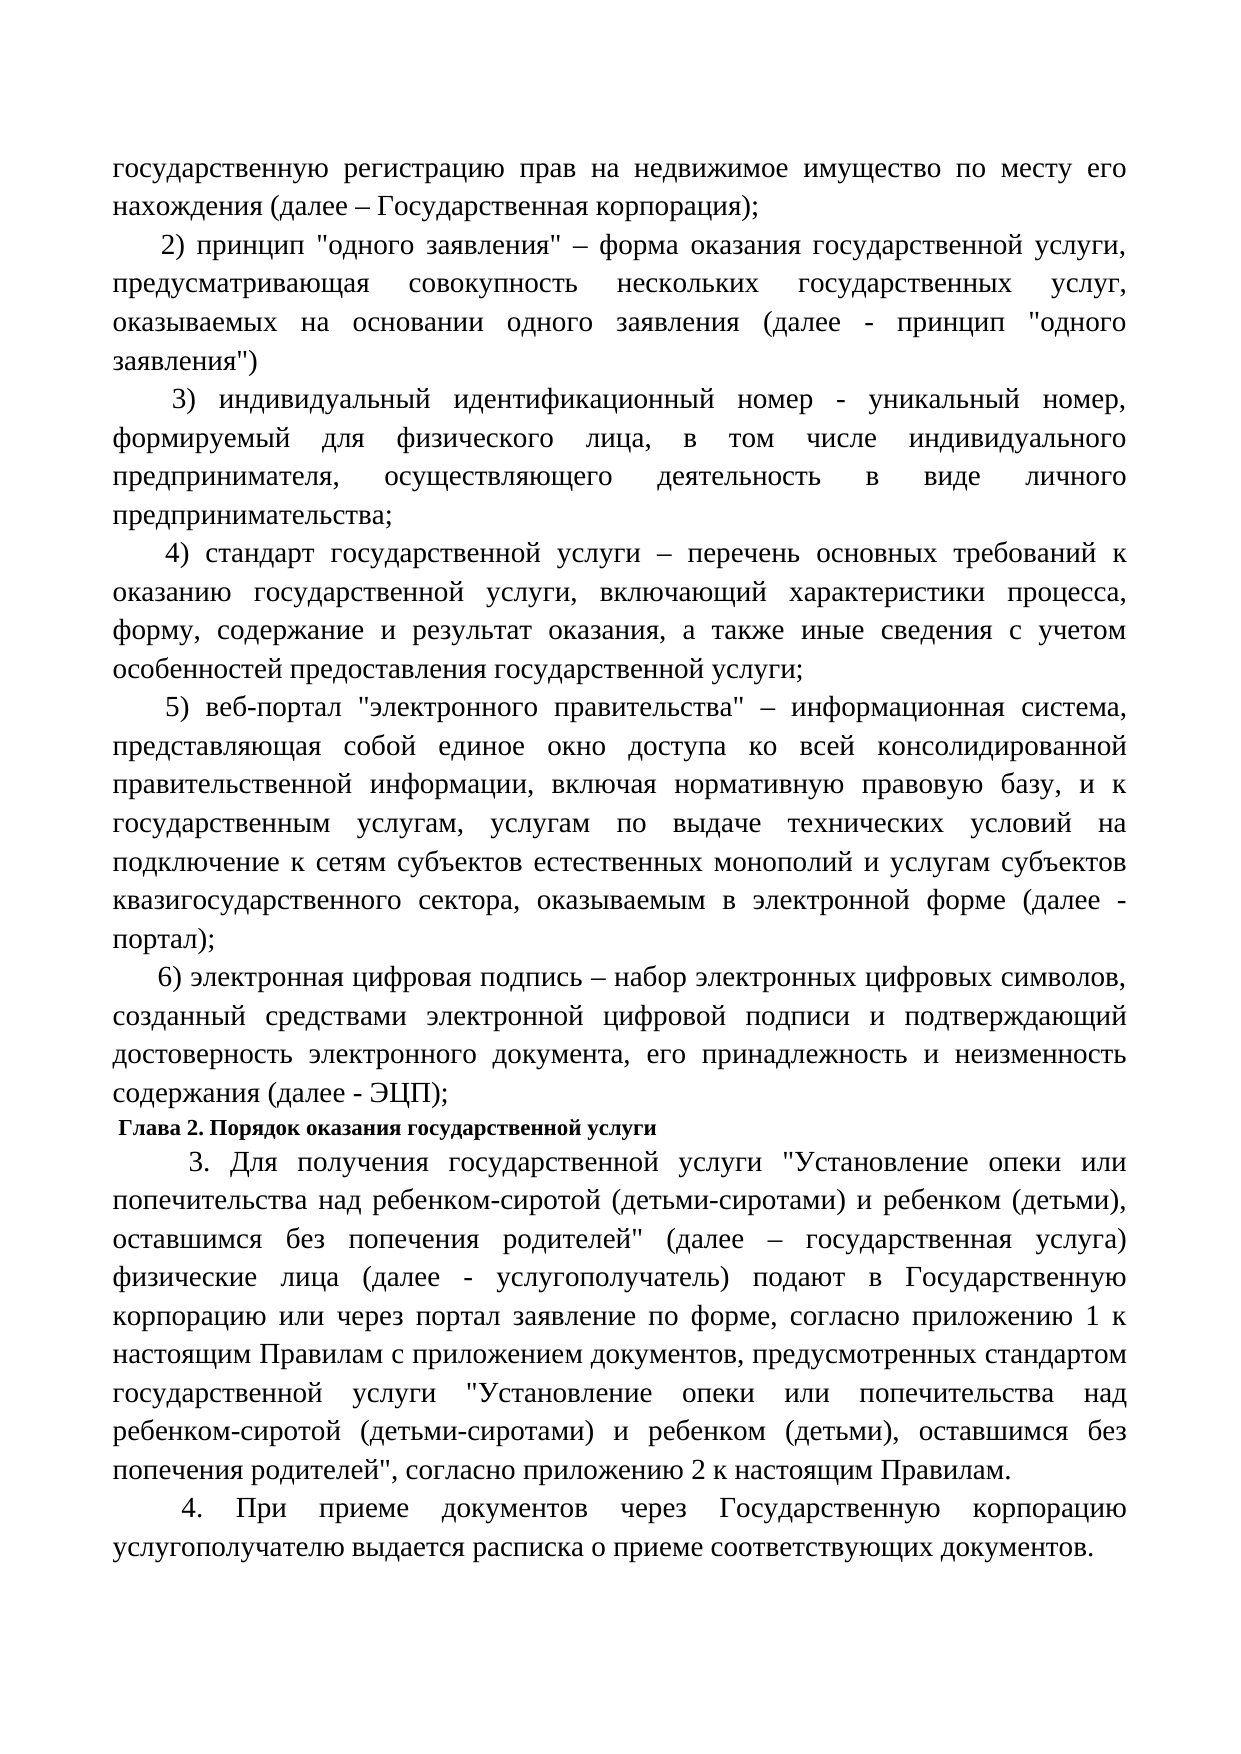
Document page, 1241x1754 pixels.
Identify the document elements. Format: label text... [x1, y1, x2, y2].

text 2) принцип "одного заявления" – форма оказания государственной услуги, предусматривающая совокупность нескольких государственных услуг, оказываемых на основании одного заявления (далее - принцип "одного заявления") [112, 227, 1128, 376]
text Глава 2. Порядок оказания государственной услуги [112, 1113, 1128, 1140]
text 3. Для получения государственной услуги "Установление опеки или попечительства над ребенком-сиротой (детьми-сиротами) и ребенком (детьми), оставшимся без попечения родителей" (далее – государственная услуга) физические лица (далее - услугополучатель) подают в Государственную корпорацию или через портал заявление по форме, согласно приложению 1 к настоящим Правилам с приложением документов, предусмотренных стандартом государственной услуги "Установление опеки или попечительства над ребенком-сиротой (детьми-сиротами) и ребенком (детьми), оставшимся без попечения родителей", согласно приложению 2 к настоящим Правилам. [112, 1144, 1128, 1486]
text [112, 150, 1128, 222]
text 6) электронная цифровая подпись – набор электронных цифровых символов, созданный средствами электронной цифровой подписи и подтверждающий достоверность электронного документа, его принадлежность и неизменность содержания (далее - ЭЦП); [112, 959, 1128, 1108]
text 3) индивидуальный идентификационный номер - уникальный номер, формируемый для физического лица, в том числе индивидуального предпринимателя, осуществляющего деятельность в виде личного предпринимательства; [112, 381, 1128, 530]
text 4. При приеме документов через Государственную корпорацию услугополучателю выдается расписка о приеме соответствующих документов. [112, 1491, 1128, 1563]
text 4) стандарт государственной услуги – перечень основных требований к оказанию государственной услуги, включающий характеристики процесса, форму, содержание и результат оказания, а также иные сведения с учетом особенностей предоставления государственной услуги; [112, 535, 1128, 684]
text 5) веб-портал "электронного правительства" – информационная система, представляющая собой единое окно доступа ко всей консолидированной правительственной информации, включая нормативную правовую базу, и к государственным услугам, услугам по выдаче технических условий на подключение к сетям субъектов естественных монополий и услугам субъектов квазигосударственного сектора, оказываемым в электронной форме (далее - портал); [112, 689, 1128, 954]
